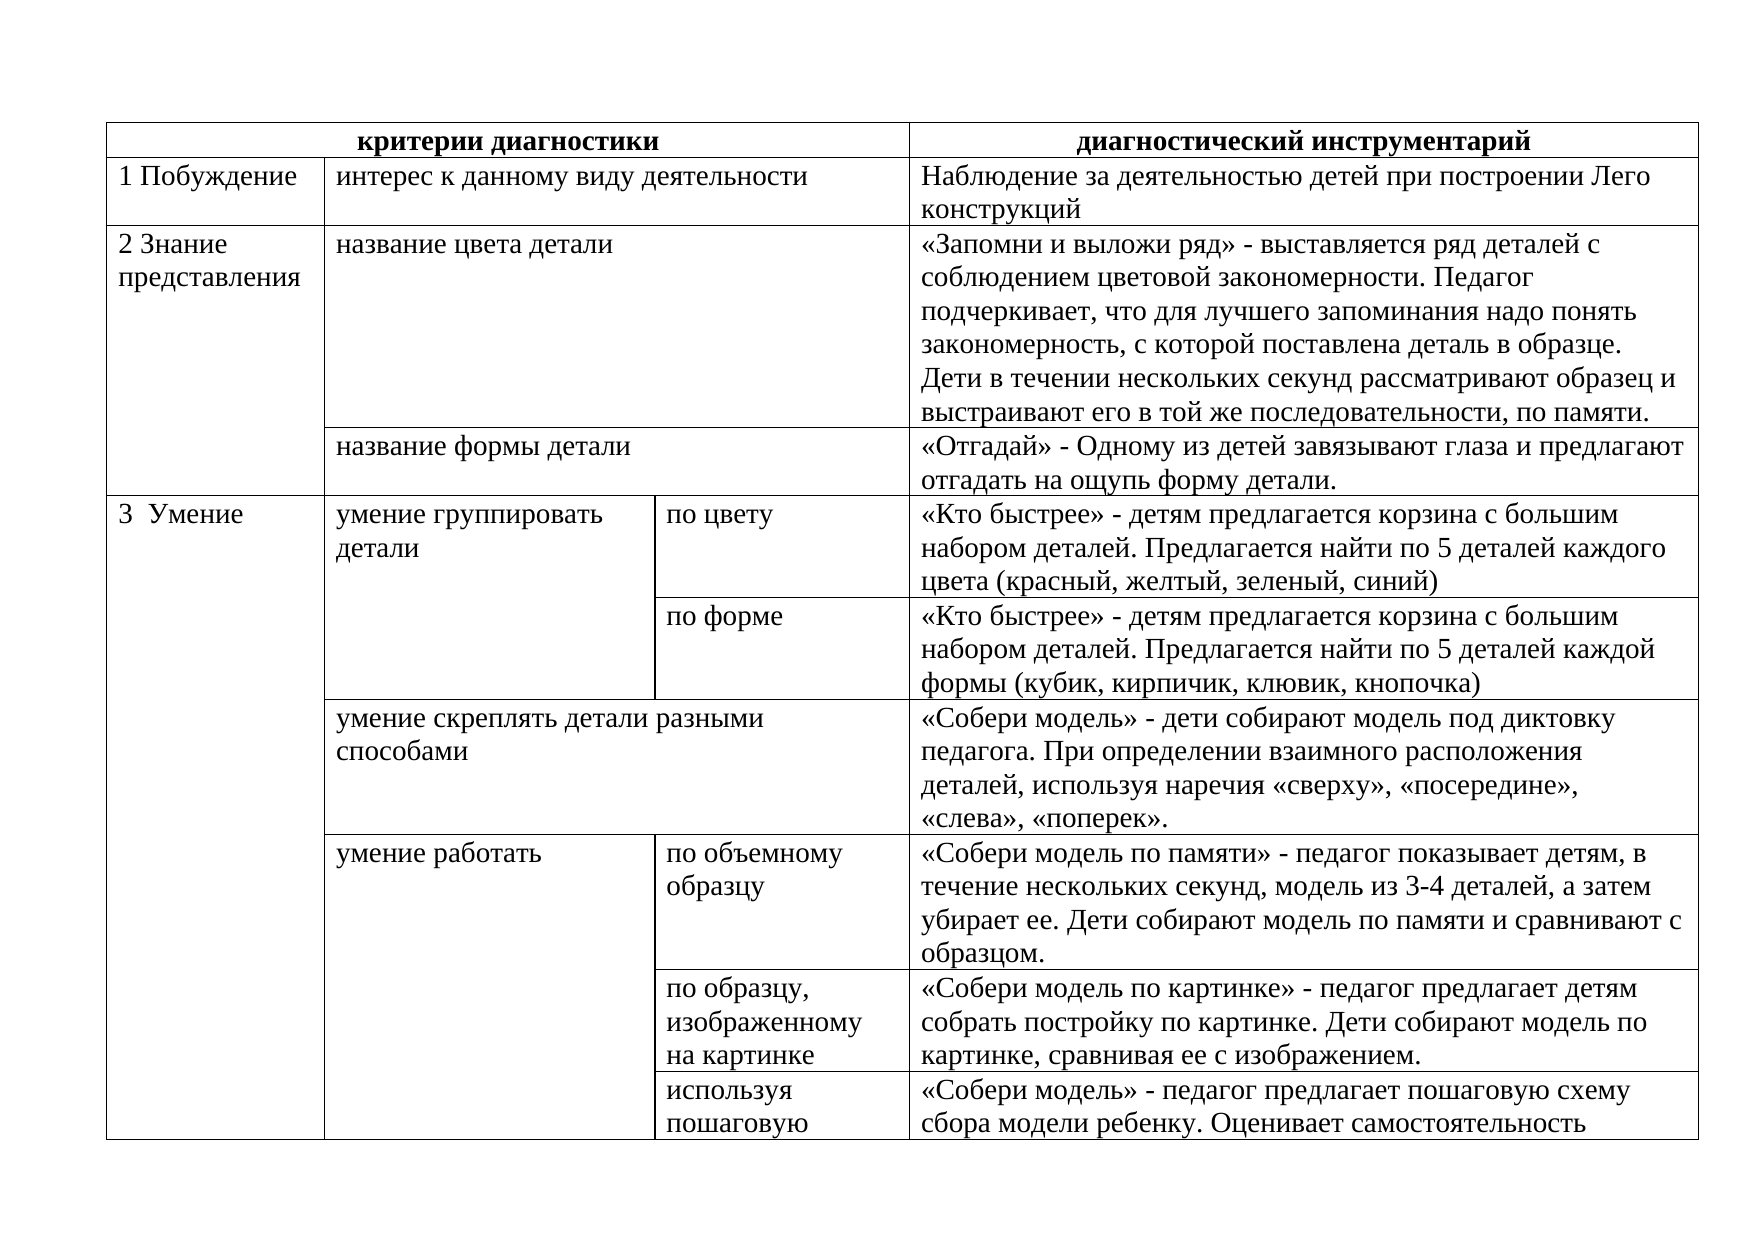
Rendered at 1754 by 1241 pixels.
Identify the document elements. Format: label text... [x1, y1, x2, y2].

table_cell умение работать [325, 835, 654, 1139]
table_cell интерес к данному виду деятельности [325, 158, 909, 225]
table_cell по форме [656, 598, 909, 699]
table_cell по образцу, изображенному на картинке [656, 970, 909, 1071]
table_cell «Собери модель» - дети собирают модель под диктовку педагога. При определении взаимного расположения деталей, используя наречия «сверху», «посередине», «слева», «поперек». [910, 700, 1698, 834]
table_cell по цвету [656, 496, 909, 597]
table_cell Наблюдение за деятельностью детей при построении Лего конструкций [910, 158, 1698, 225]
table_cell 3 Умение [107, 496, 324, 1139]
table_cell умение скреплять детали разными способами [325, 700, 909, 834]
table_cell по объемному образцу [656, 835, 909, 969]
table_cell «Собери модель по картинке» - педагог предлагает детям собрать постройку по картинке. Дети собирают модель по картинке, сравнивая ее с изображением. [910, 970, 1698, 1071]
table_cell «Собери модель по памяти» - педагог показывает детям, в течение нескольких секунд, модель из 3-4 деталей, а затем убирает ее. Дети собирают модель по памяти и сравнивают с образцом. [910, 835, 1698, 969]
table_header диагностический инструментарий [910, 123, 1698, 157]
table_cell «Кто быстрее» - детям предлагается корзина с большим набором деталей. Предлагается найти по 5 деталей каждого цвета (красный, желтый, зеленый, синий) [910, 496, 1698, 597]
table_cell название формы детали [325, 428, 909, 495]
table_cell 1 Побуждение [107, 158, 324, 225]
table_cell «Запомни и выложи ряд» - выставляется ряд деталей с соблюдением цветовой закономерности. Педагог подчеркивает, что для лучшего запоминания надо понять закономерность, с которой поставлена деталь в образце. Дети в течении нескольких секунд рассматривают образец и выстраивают его в той же последовательности, по памяти. [910, 226, 1698, 427]
table_header критерии диагностики [107, 123, 909, 157]
table_cell название цвета детали [325, 226, 909, 427]
table_cell «Отгадай» - Одному из детей завязывают глаза и предлагают отгадать на ощупь форму детали. [910, 428, 1698, 495]
table_cell 2 Знание представления [107, 226, 324, 495]
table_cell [656, 1072, 909, 1139]
table_cell «Кто быстрее» - детям предлагается корзина с большим набором деталей. Предлагается найти по 5 деталей каждой формы (кубик, кирпичик, клювик, кнопочка) [910, 598, 1698, 699]
table_cell умение группировать детали [325, 496, 654, 699]
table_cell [910, 1072, 1698, 1139]
